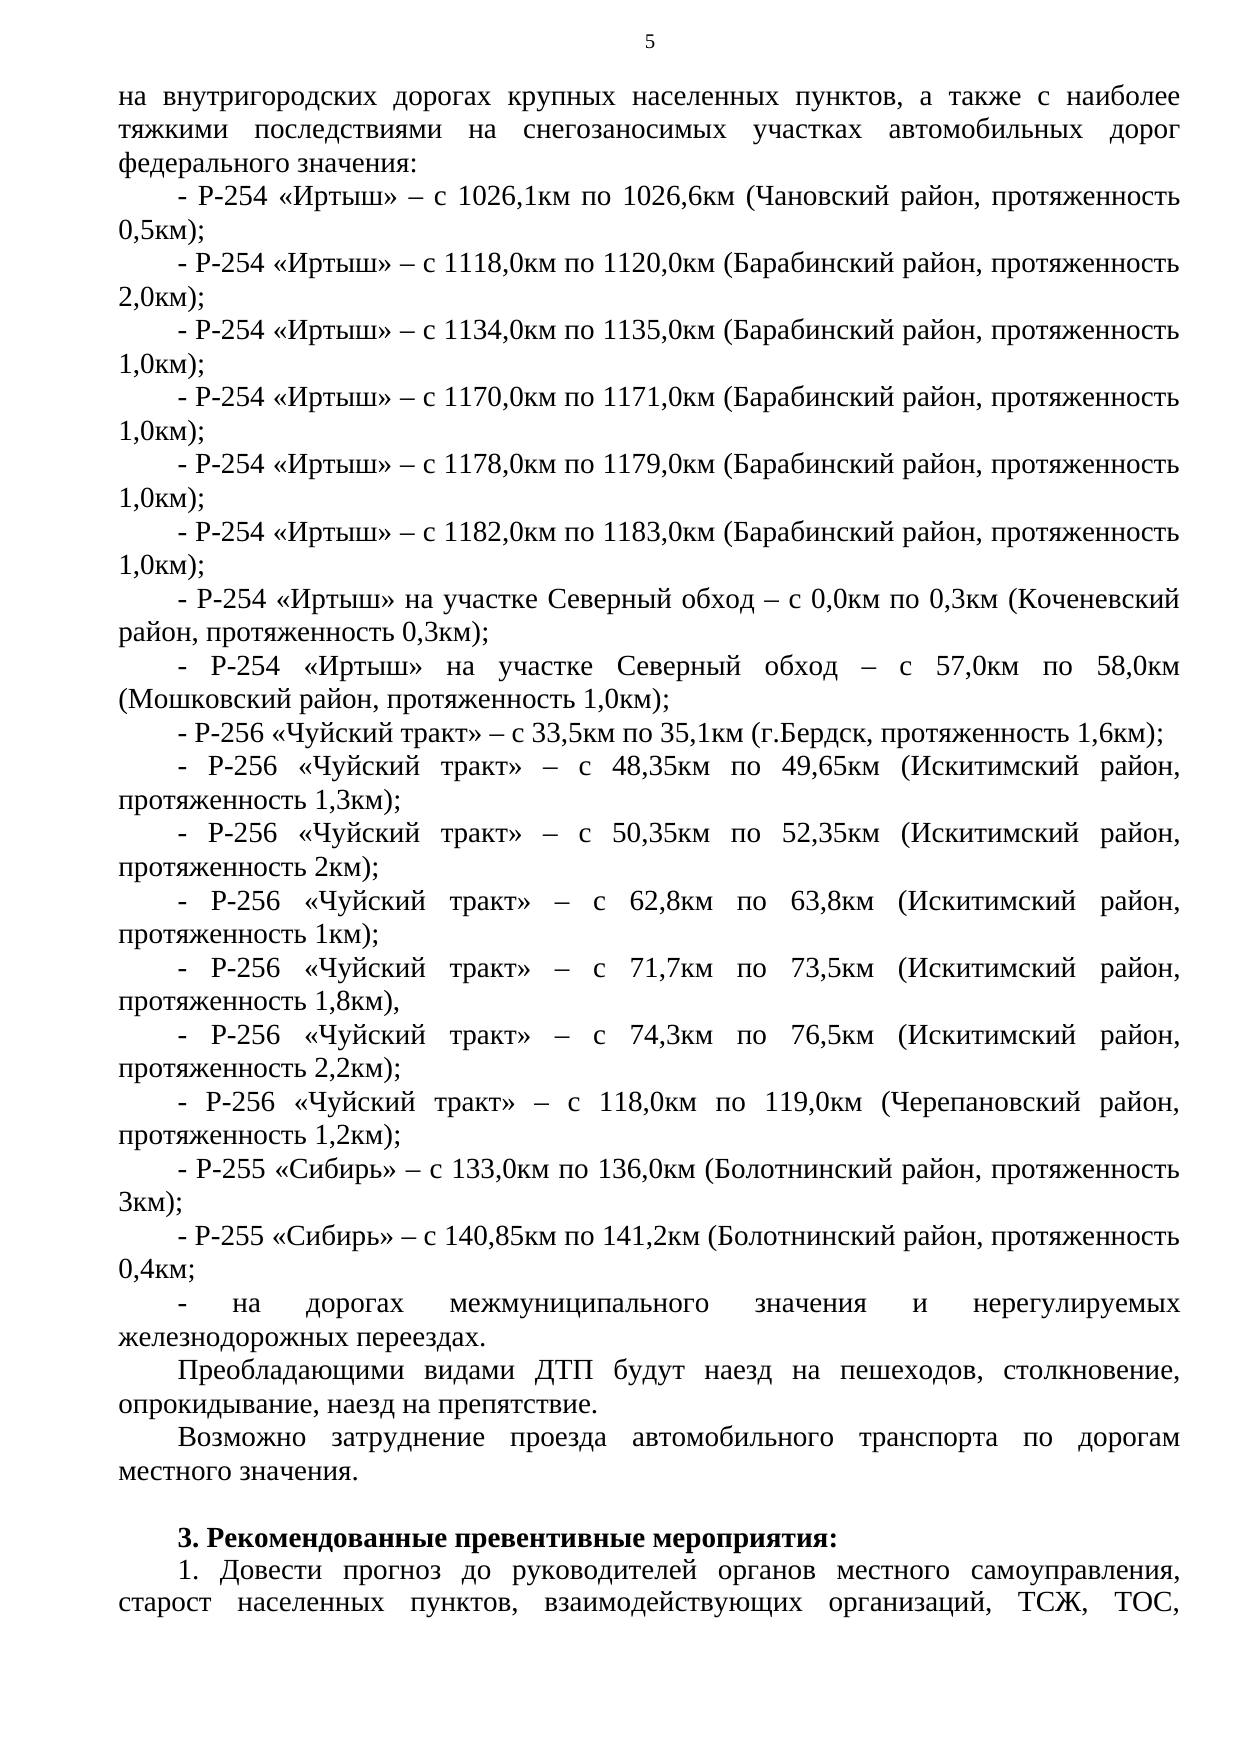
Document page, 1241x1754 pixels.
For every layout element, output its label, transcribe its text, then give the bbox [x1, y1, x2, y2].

text 3. Рекомендованные превентивные мероприятия: [118, 1520, 1181, 1553]
text - Р-256 «Чуйский тракт» – с 71,7км по 73,5км (Искитимский район, протяженность 1,8км), [118, 950, 1181, 1017]
text - Р-256 «Чуйский тракт» – с 33,5км по 35,1км (г.Бердск, протяженность 1,6км); [118, 715, 1181, 748]
text - Р-254 «Иртыш» – с 1134,0км по 1135,0км (Барабинский район, протяженность 1,0км); [118, 312, 1181, 379]
text - Р-254 «Иртыш» на участке Северный обход – с 0,0км по 0,3км (Коченевский район, протяженность 0,3км); [118, 581, 1181, 648]
text Преобладающими видами ДТП будут наезд на пешеходов, столкновение, опрокидывание, наезд на препятствие. [118, 1352, 1181, 1419]
text - на дорогах межмуниципального значения и нерегулируемых железнодорожных переездах. [118, 1285, 1181, 1352]
text - Р-254 «Иртыш» – с 1026,1км по 1026,6км (Чановский район, протяженность 0,5км); [118, 178, 1181, 245]
text - Р-255 «Сибирь» – с 133,0км по 136,0км (Болотнинский район, протяженность 3км); [118, 1151, 1181, 1218]
text - Р-256 «Чуйский тракт» – с 118,0км по 119,0км (Черепановский район, протяженность 1,2км); [118, 1084, 1181, 1151]
text - Р-254 «Иртыш» – с 1182,0км по 1183,0км (Барабинский район, протяженность 1,0км); [118, 514, 1181, 581]
text Возможно затруднение проезда автомобильного транспорта по дорогам местного значения. [118, 1419, 1181, 1486]
text - Р-254 «Иртыш» – с 1118,0км по 1120,0км (Барабинский район, протяженность 2,0км); [118, 245, 1181, 312]
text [118, 78, 1181, 178]
text - Р-255 «Сибирь» – с 140,85км по 141,2км (Болотнинский район, протяженность 0,4км; [118, 1218, 1181, 1285]
text - Р-256 «Чуйский тракт» – с 74,3км по 76,5км (Искитимский район, протяженность 2,2км); [118, 1017, 1181, 1084]
text - Р-254 «Иртыш» на участке Северный обход – с 57,0км по 58,0км (Мошковский район, протяженность 1,0км); [118, 648, 1181, 715]
text - Р-254 «Иртыш» – с 1178,0км по 1179,0км (Барабинский район, протяженность 1,0км); [118, 447, 1181, 514]
text - Р-256 «Чуйский тракт» – с 48,35км по 49,65км (Искитимский район, протяженность 1,3км); [118, 748, 1181, 816]
text - Р-256 «Чуйский тракт» – с 62,8км по 63,8км (Искитимский район, протяженность 1км); [118, 883, 1181, 950]
text - Р-256 «Чуйский тракт» – с 50,35км по 52,35км (Искитимский район, протяженность 2км); [118, 816, 1181, 883]
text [118, 1553, 1181, 1618]
text - Р-254 «Иртыш» – с 1170,0км по 1171,0км (Барабинский район, протяженность 1,0км); [118, 379, 1181, 447]
